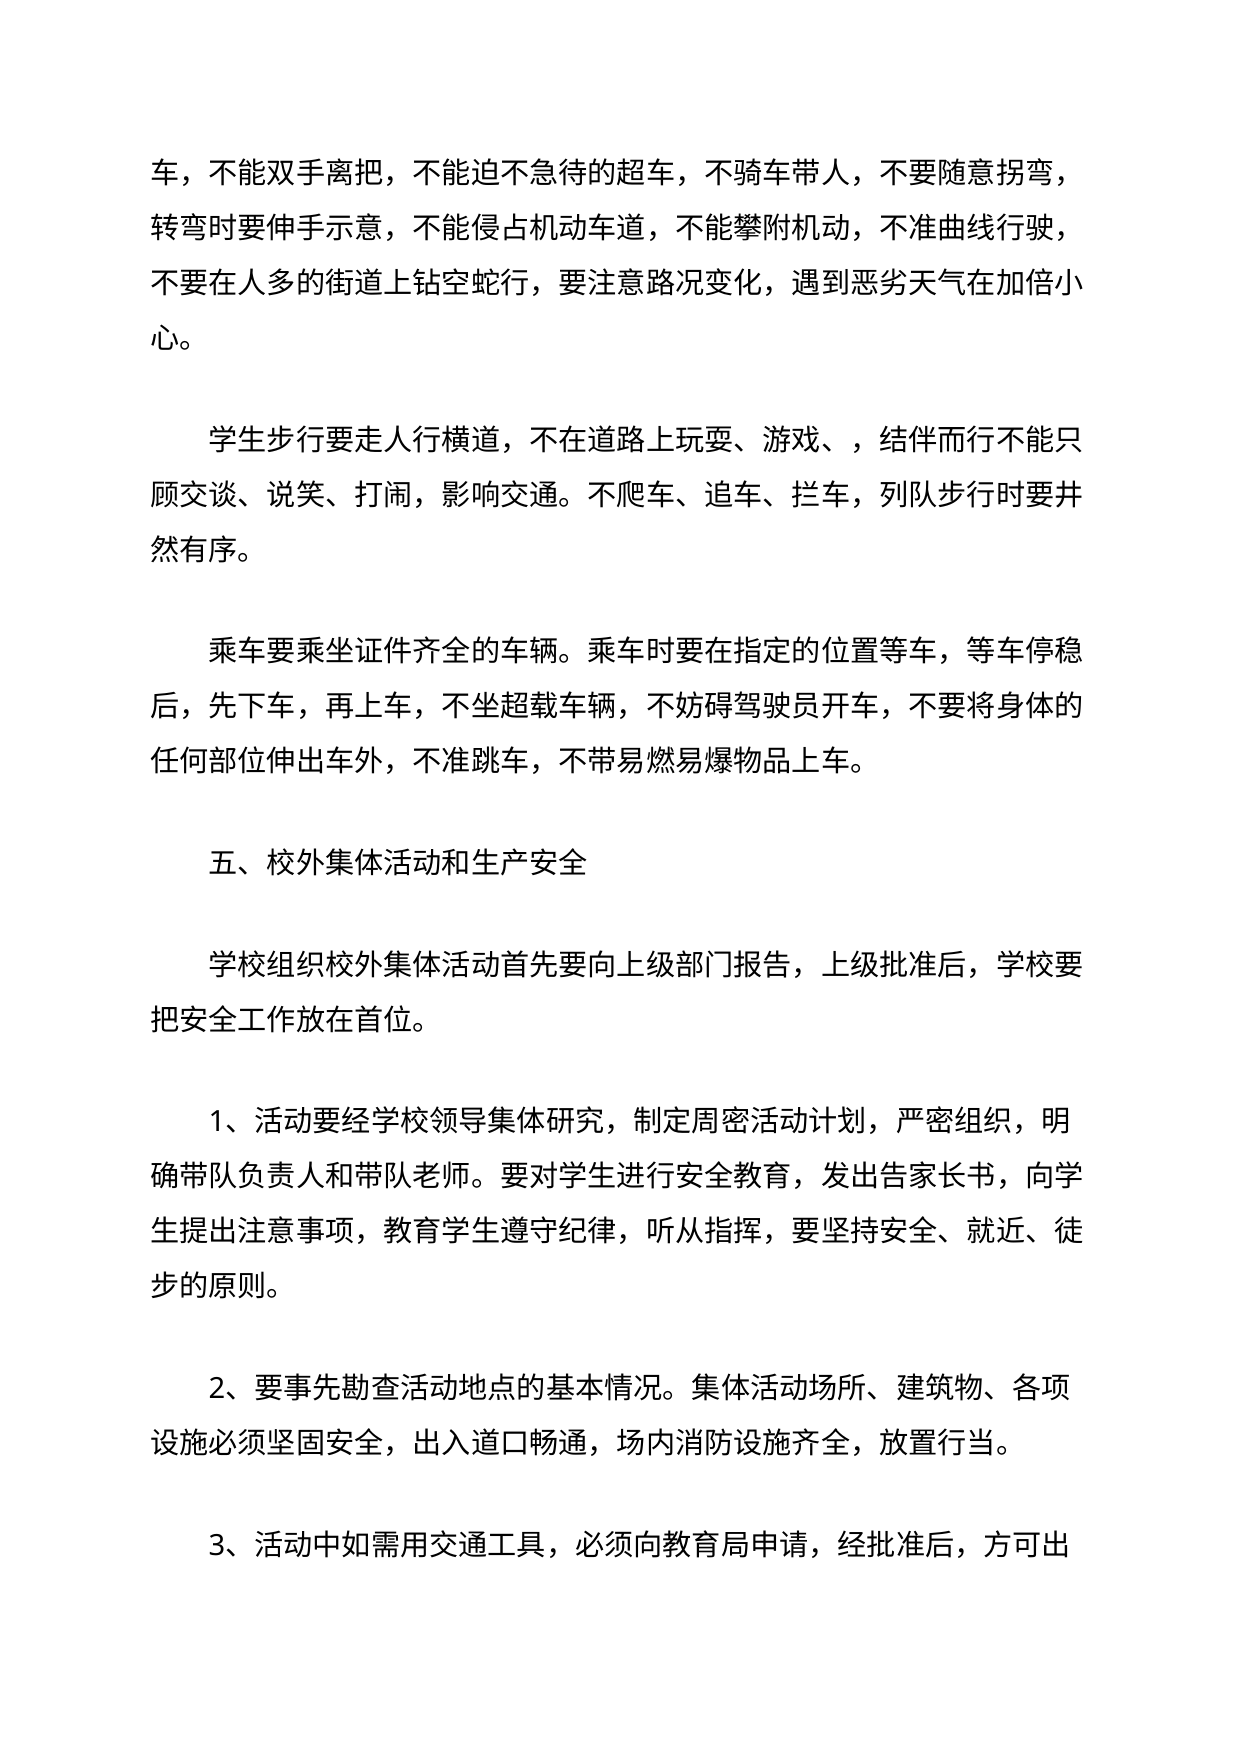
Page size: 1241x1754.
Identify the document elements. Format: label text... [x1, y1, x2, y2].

text 2、要事先勘查活动地点的基本情况。集体活动场所、建筑物、各项设施必须坚固安全，出入道口畅通，场内消防设施齐全，放置行当。 [150, 1364, 1090, 1462]
text 五、校外集体活动和生产安全 [150, 839, 1090, 882]
text 乘车要乘坐证件齐全的车辆。乘车时要在指定的位置等车，等车停稳后，先下车，再上车，不坐超载车辆，不妨碍驾驶员开车，不要将身体的任何部位伸出车外，不准跳车，不带易燃易爆物品上车。 [150, 628, 1090, 780]
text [150, 1521, 1090, 1564]
text 学生步行要走人行横道，不在道路上玩耍、游戏、，结伴而行不能只顾交谈、说笑、打闹，影响交通。不爬车、追车、拦车，列队步行时要井然有序。 [150, 416, 1090, 568]
text 1、活动要经学校领导集体研究，制定周密活动计划，严密组织，明确带队负责人和带队老师。要对学生进行安全教育，发出告家长书，向学生提出注意事项，教育学生遵守纪律，听从指挥，要坚持安全、就近、徒步的原则。 [150, 1098, 1090, 1305]
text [150, 150, 1090, 357]
text 学校组织校外集体活动首先要向上级部门报告，上级批准后，学校要把安全工作放在首位。 [150, 941, 1090, 1038]
